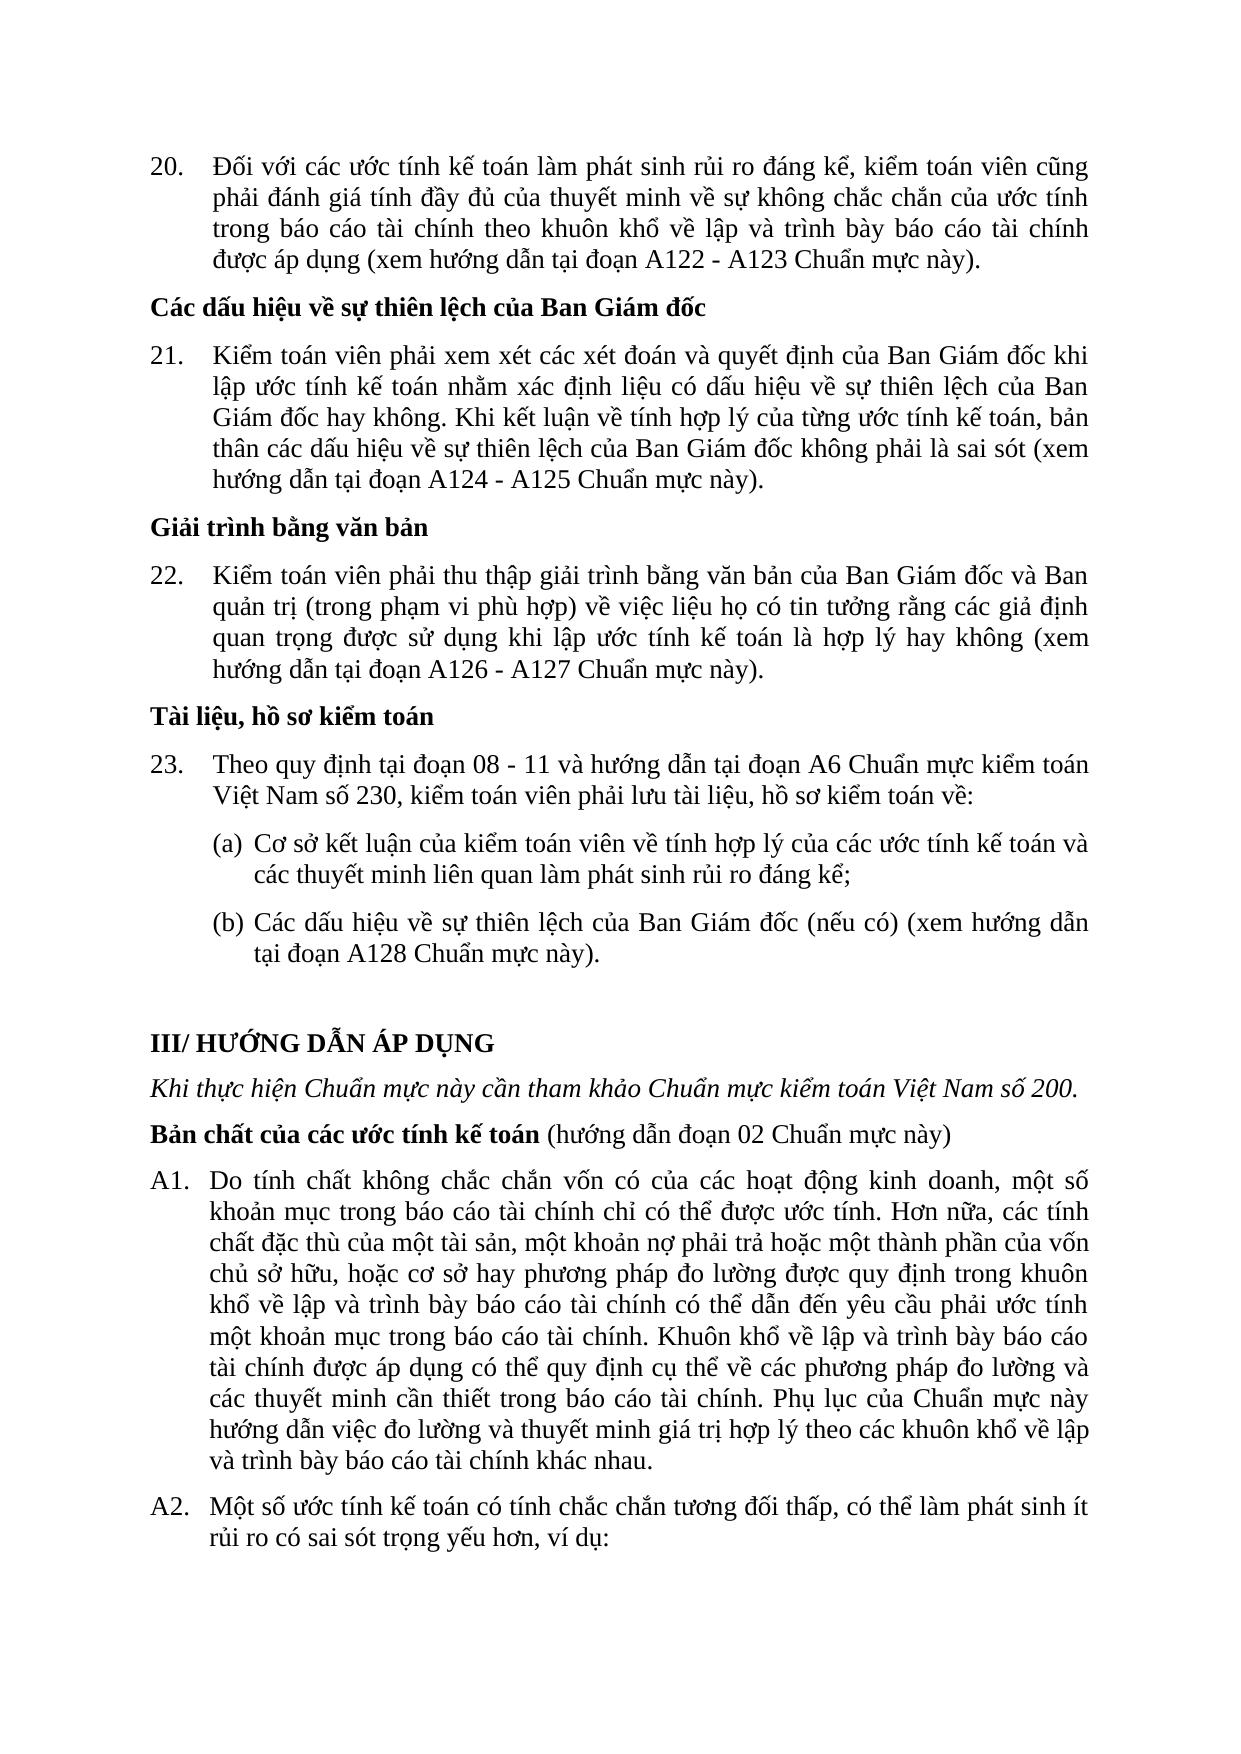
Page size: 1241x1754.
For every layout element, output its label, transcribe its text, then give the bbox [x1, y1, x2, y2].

text Khi thực hiện Chuẩn mực này cần tham khảo Chuẩn mực kiểm toán Việt Nam số 200. [150, 1072, 1090, 1104]
text Tài liệu, hồ sơ kiểm toán [150, 701, 1090, 732]
list Các dấu hiệu về sự thiên lệch của Ban Giám đốc (nếu có) (xem hướng dẫn tại đoạn A128 Chuẩn mực này). [212, 906, 1090, 968]
text Bản chất của các ước tính kế toán (hướng dẫn đoạn 02 Chuẩn mực này) [150, 1118, 1090, 1149]
list Cơ sở kết luận của kiểm toán viên về tính hợp lý của các ước tính kế toán và các thuyết minh liên quan làm phát sinh rủi ro đáng kể; [212, 827, 1090, 889]
list Kiểm toán viên phải thu thập giải trình bằng văn bản của Ban Giám đốc và Ban quản trị (trong phạm vi phù hợp) về việc liệu họ có tin tưởng rằng các giả định quan trọng được sử dụng khi lập ước tính kế toán là hợp lý hay không (xem hướng dẫn tại đoạn A126 - A127 Chuẩn mực này). [150, 559, 1090, 684]
text Giải trình bằng văn bản [150, 511, 1090, 543]
list Đối với các ước tính kế toán làm phát sinh rủi ro đáng kể, kiểm toán viên cũng phải đánh giá tính đầy đủ của thuyết minh về sự không chắc chắn của ước tính trong báo cáo tài chính theo khuôn khổ về lập và trình bày báo cáo tài chính được áp dụng (xem hướng dẫn tại đoạn A122 - A123 Chuẩn mực này). [150, 150, 1090, 274]
list Kiểm toán viên phải xem xét các xét đoán và quyết định của Ban Giám đốc khi lập ước tính kế toán nhằm xác định liệu có dấu hiệu về sự thiên lệch của Ban Giám đốc hay không. Khi kết luận về tính hợp lý của từng ước tính kế toán, bản thân các dấu hiệu về sự thiên lệch của Ban Giám đốc không phải là sai sót (xem hướng dẫn tại đoạn A124 - A125 Chuẩn mực này). [150, 339, 1090, 495]
text III/ HƯỚNG DẪN ÁP DỤNG [150, 1027, 1090, 1058]
list Do tính chất không chắc chắn vốn có của các hoạt động kinh doanh, một số khoản mục trong báo cáo tài chính chỉ có thể được ước tính. Hơn nữa, các tính chất đặc thù của một tài sản, một khoản nợ phải trả hoặc một thành phần của vốn chủ sở hữu, hoặc cơ sở hay phương pháp đo lường được quy định trong khuôn khổ về lập và trình bày báo cáo tài chính có thể dẫn đến yêu cầu phải ước tính một khoản mục trong báo cáo tài chính. Khuôn khổ về lập và trình bày báo cáo tài chính được áp dụng có thể quy định cụ thể về các phương pháp đo lường và các thuyết minh cần thiết trong báo cáo tài chính. Phụ lục của Chuẩn mực này hướng dẫn việc đo lường và thuyết minh giá trị hợp lý theo các khuôn khổ về lập và trình bày báo cáo tài chính khác nhau. [150, 1164, 1090, 1475]
list Theo quy định tại đoạn 08 - 11 và hướng dẫn tại đoạn A6 Chuẩn mực kiểm toán Việt Nam số 230, kiểm toán viên phải lưu tài liệu, hồ sơ kiểm toán về: [150, 748, 1090, 811]
list Một số ước tính kế toán có tính chắc chắn tương đối thấp, có thể làm phát sinh ít rủi ro có sai sót trọng yếu hơn, ví dụ: [150, 1490, 1090, 1552]
text Các dấu hiệu về sự thiên lệch của Ban Giám đốc [150, 291, 1090, 322]
